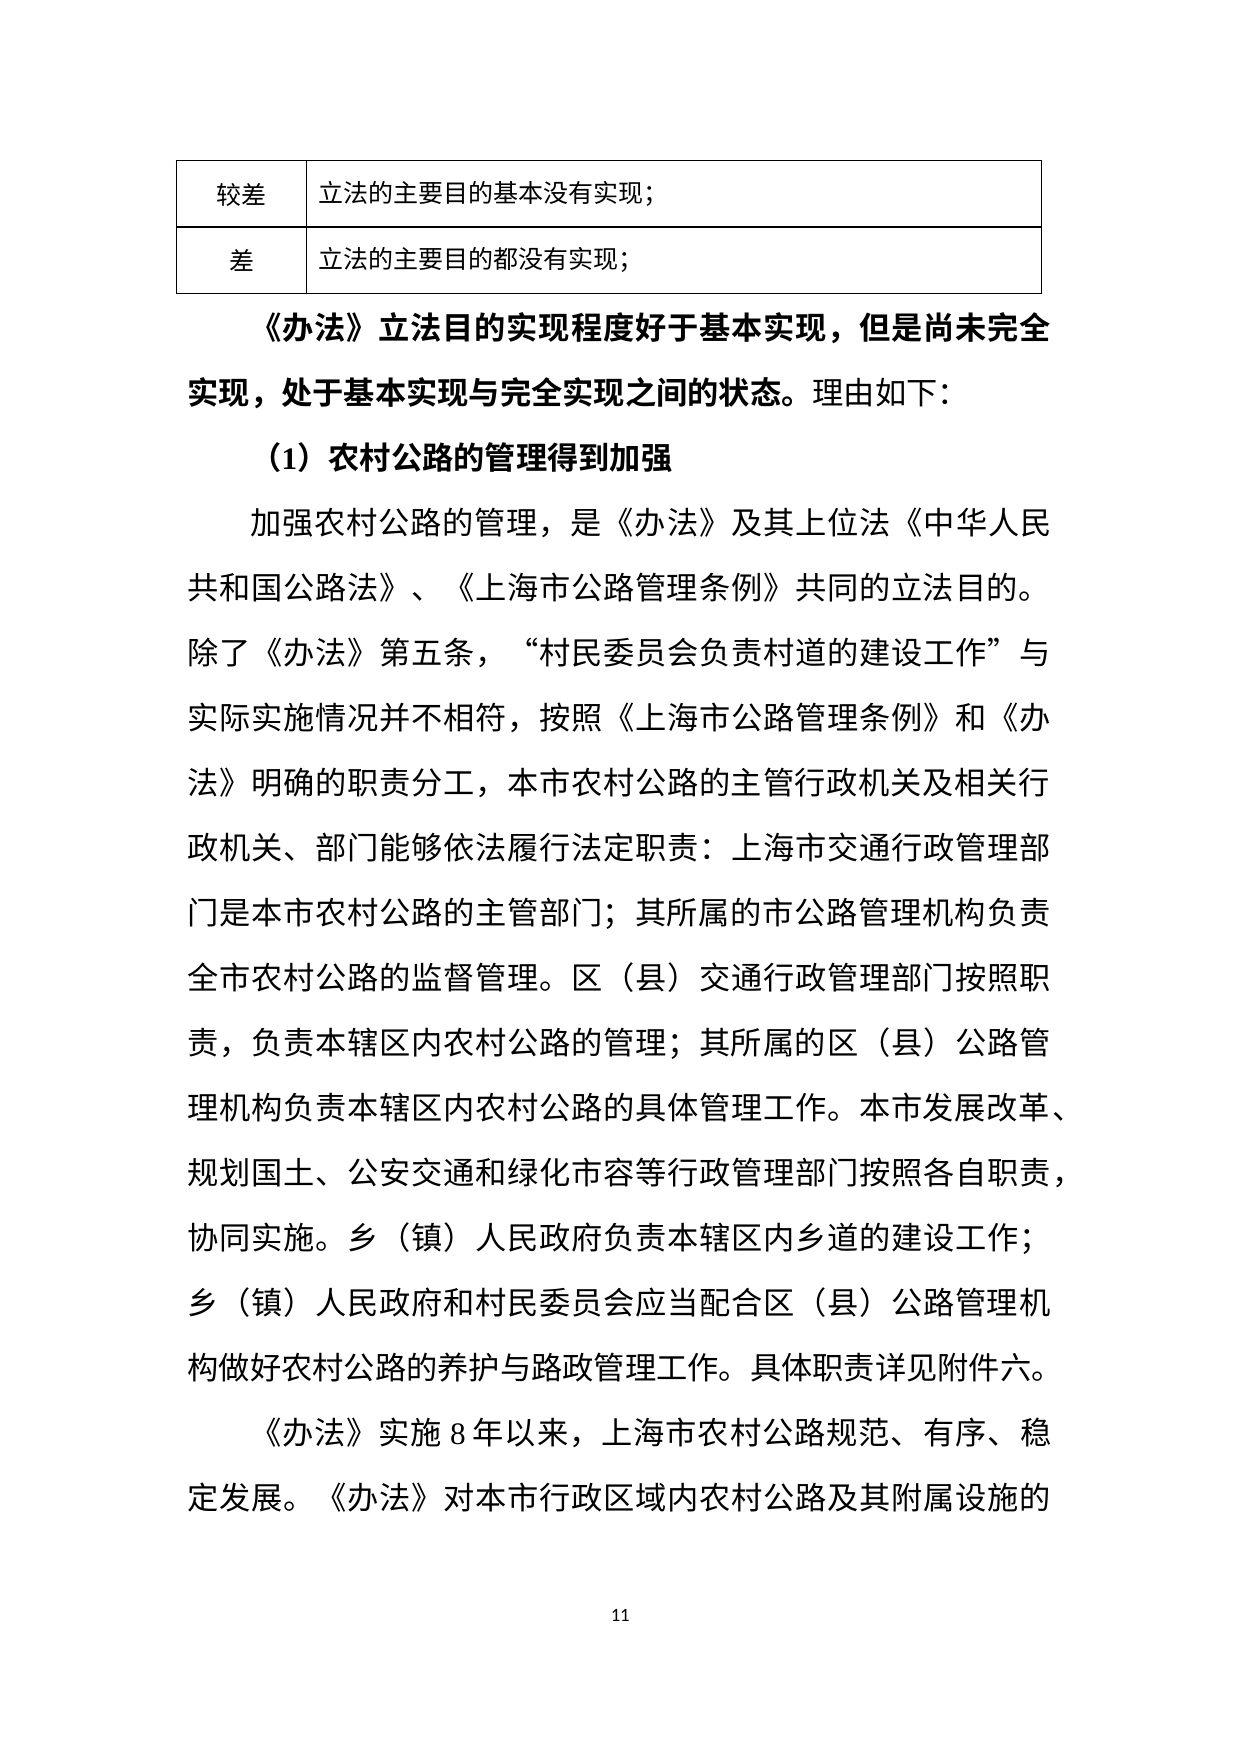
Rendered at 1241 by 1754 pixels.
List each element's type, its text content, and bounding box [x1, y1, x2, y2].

text （1）农村公路的管理得到加强 [187, 423, 1053, 488]
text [187, 1398, 1053, 1528]
table_cell 较差 [177, 161, 306, 226]
text 《办法》立法目的实现程度好于基本实现，但是尚未完全实现，处于基本实现与完全实现之间的状态。理由如下： [187, 293, 1053, 423]
table_cell 立法的主要目的都没有实现； [307, 228, 1041, 292]
table_cell 立法的主要目的基本没有实现； [307, 161, 1041, 226]
text 加强农村公路的管理，是《办法》及其上位法《中华人民共和国公路法》、《上海市公路管理条例》共同的立法目的。除了《办法》第五条，“村民委员会负责村道的建设工作”与实际实施情况并不相符，按照《上海市公路管理条例》和《办法》明确的职责分工，本市农村公路的主管行政机关及相关行政机关、部门能够依法履行法定职责：上海市交通行政管理部门是本市农村公路的主管部门；其所属的市公路管理机构负责全市农村公路的监督管理。区（县）交通行政管理部门按照职责，负责本辖区内农村公路的管理；其所属的区（县）公路管理机构负责本辖区内农村公路的具体管理工作。本市发展改革、规划国土、公安交通和绿化市容等行政管理部门按照各自职责，协同实施。乡（镇）人民政府负责本辖区内乡道的建设工作；乡（镇）人民政府和村民委员会应当配合区（县）公路管理机构做好农村公路的养护与路政管理工作。具体职责详见附件六。 [187, 488, 1053, 1398]
table_cell 差 [177, 228, 306, 292]
